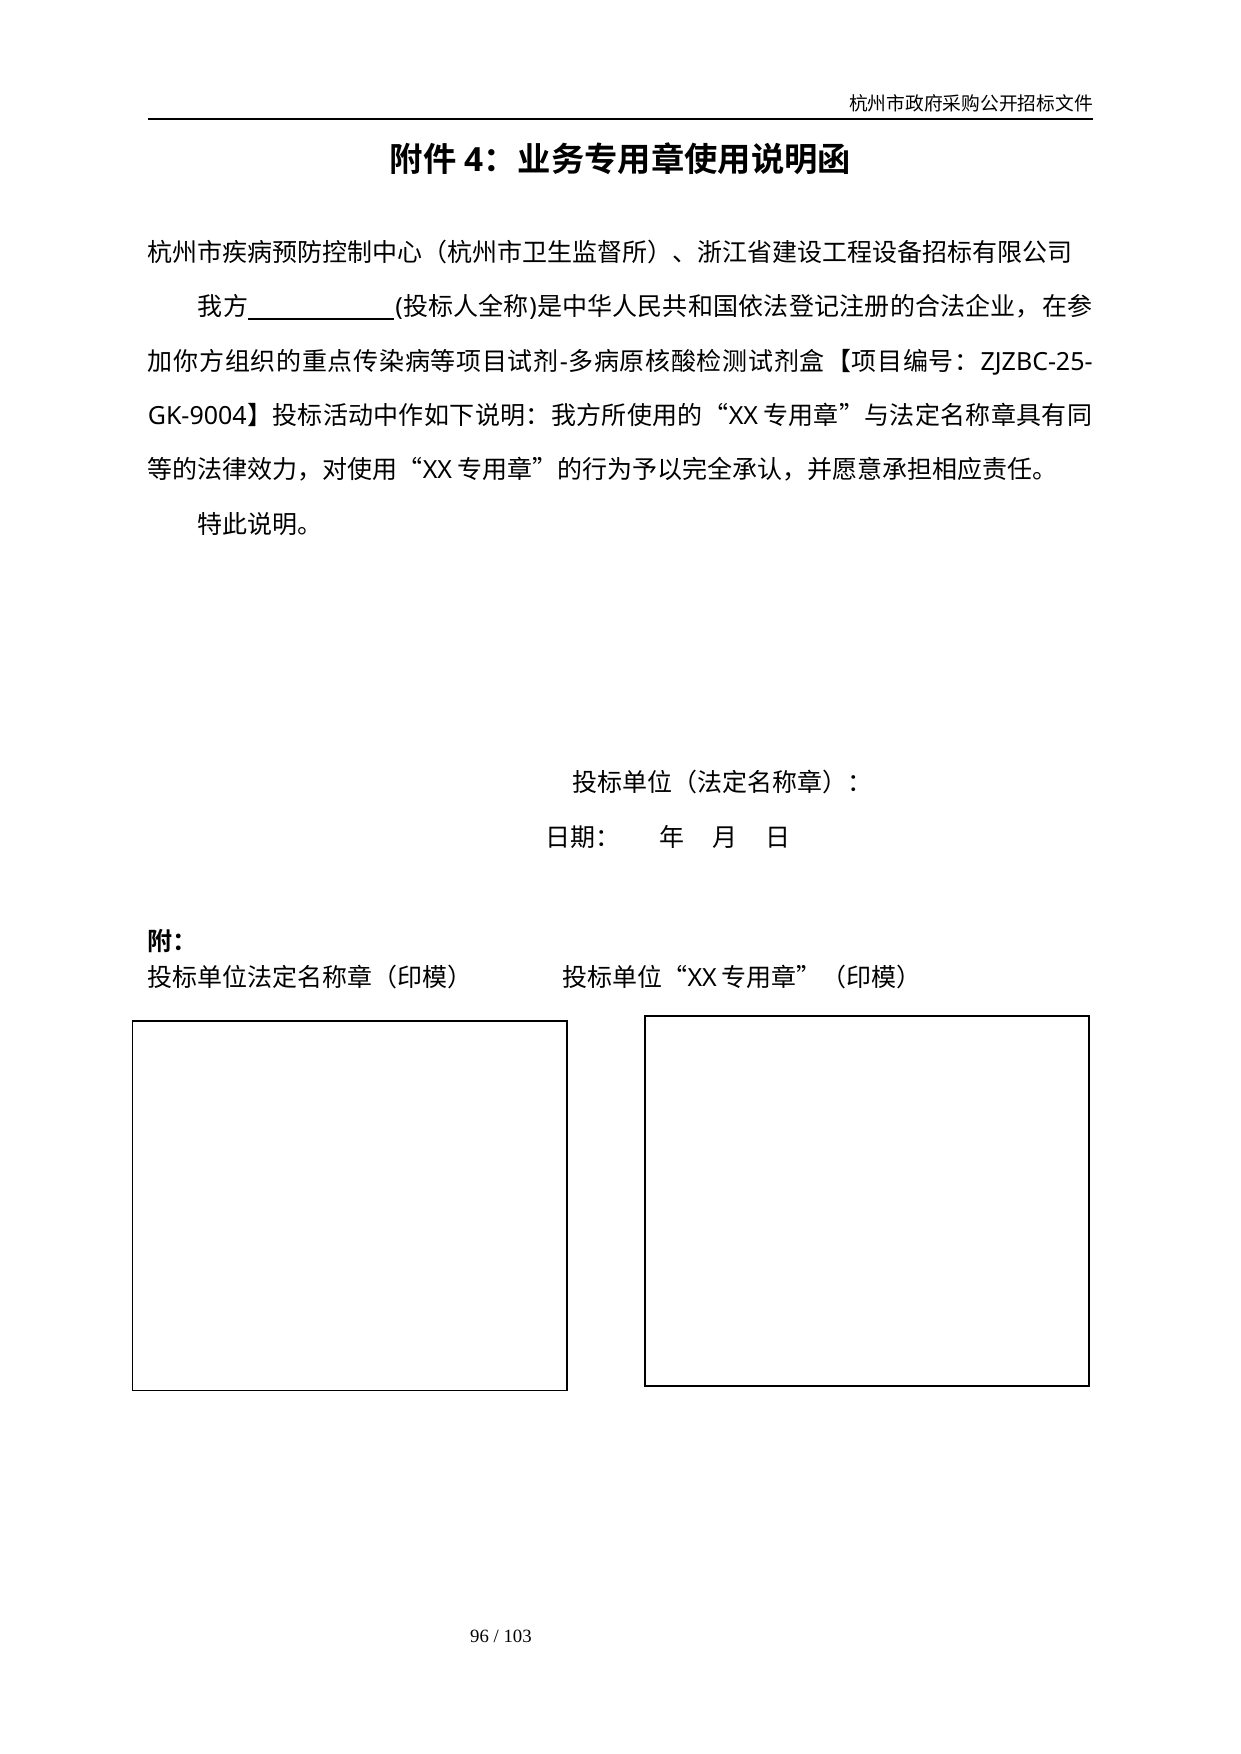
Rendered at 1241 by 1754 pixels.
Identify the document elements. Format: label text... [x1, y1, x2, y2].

text 特此说明。 [148, 504, 1093, 541]
text 我方 (投标人全称)是中华人民共和国依法登记注册的合法企业，在参加你方组织的重点传染病等项目试剂-多病原核酸检测试剂盒【项目编号：ZJZBC-25-GK-9004】投标活动中作如下说明：我方所使用的“XX专用章”与法定名称章具有同等的法律效力，对使用“XX专用章”的行为予以完全承认，并愿意承担相应责任。 [148, 287, 1093, 486]
text 附件4：业务专用章使用说明函 [148, 133, 1093, 181]
text 投标单位法定名称章（印模） 投标单位“XX专用章”（印模） [148, 958, 1093, 994]
text 投标单位（法定名称章）： [148, 763, 1043, 799]
text 杭州市疾病预防控制中心（杭州市卫生监督所）、浙江省建设工程设备招标有限公司 [148, 232, 1093, 269]
text 日期： 年 月 日 [148, 817, 943, 853]
text 附： [148, 922, 1093, 958]
